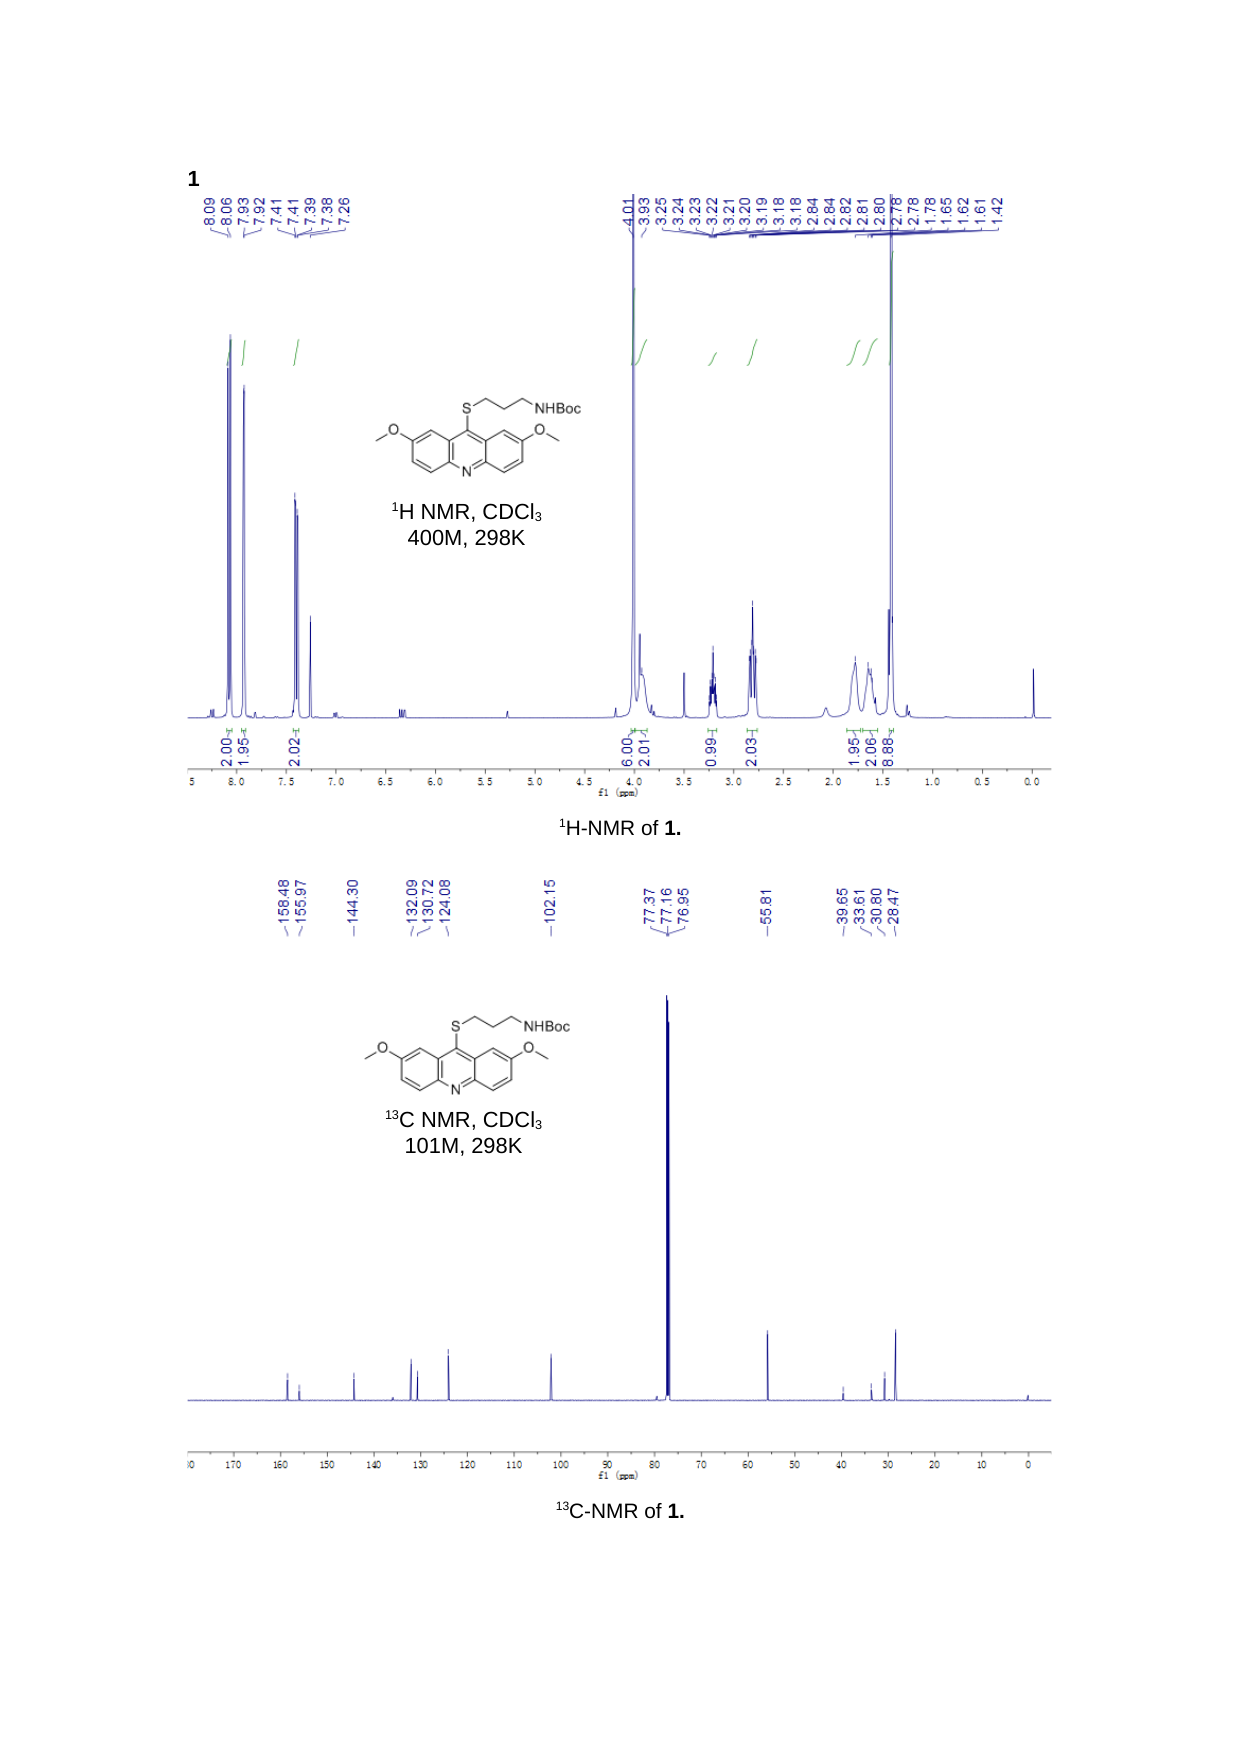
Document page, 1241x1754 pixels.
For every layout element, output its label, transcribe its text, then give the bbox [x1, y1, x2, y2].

text 1 [187, 162, 1053, 194]
picture [187, 877, 1052, 1481]
text 13C-NMR of 1. [187, 1494, 1053, 1527]
text 1H-NMR of 1. [187, 812, 1053, 844]
picture [187, 194, 1052, 798]
